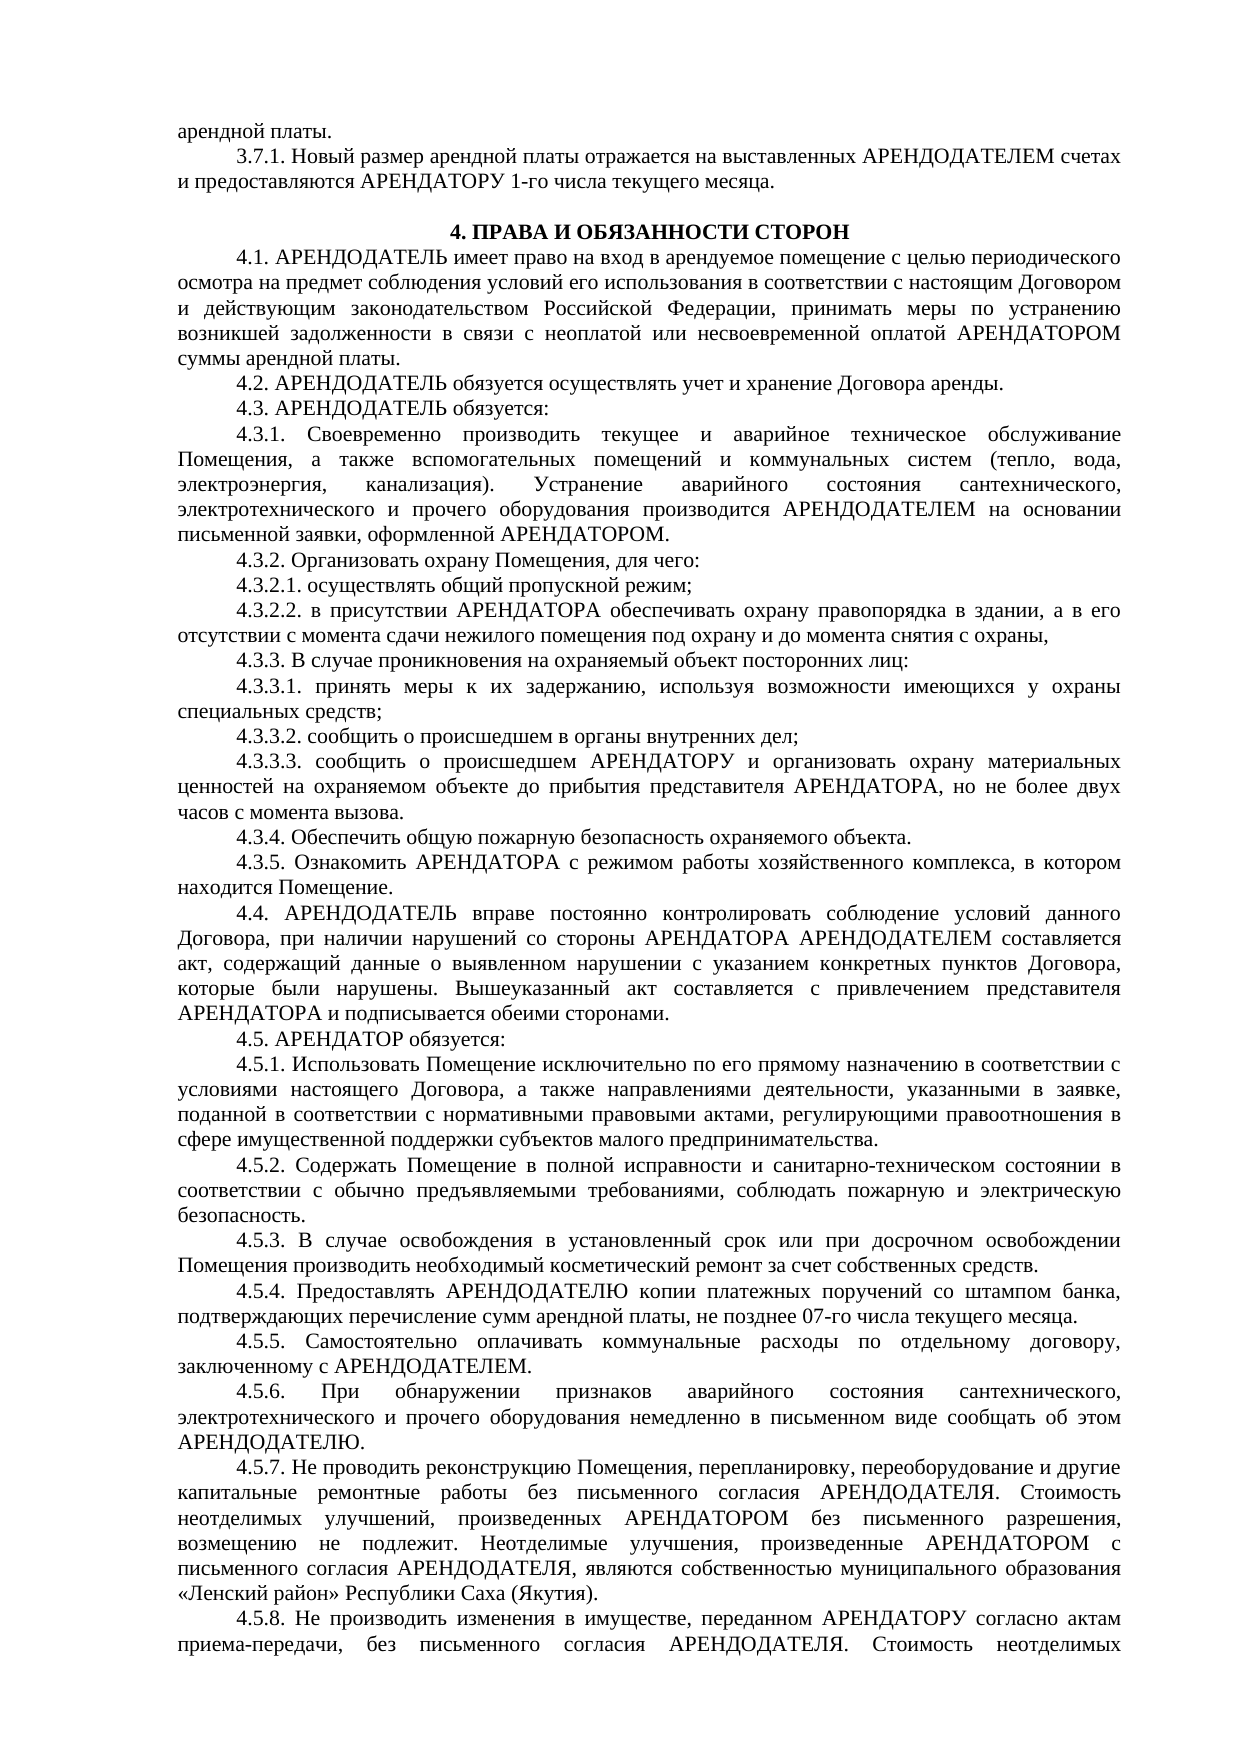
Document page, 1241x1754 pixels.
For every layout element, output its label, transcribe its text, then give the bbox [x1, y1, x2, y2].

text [177, 118, 1122, 143]
text 4.5.6. При обнаружении признаков аварийного состояния сантехнического, электротехнического и прочего оборудования немедленно в письменном виде сообщать об этом АРЕНДОДАТЕЛЮ. [177, 1378, 1122, 1454]
text 4.3.4. Обеспечить общую пожарную безопасность охраняемого объекта. [177, 824, 1122, 849]
text 4.3.3. В случае проникновения на охраняемый объект посторонних лиц: [177, 647, 1122, 673]
text 4.5. АРЕНДАТОР обязуется: [177, 1026, 1122, 1051]
text 4.5.2. Содержать Помещение в полной исправности и санитарно-техническом состоянии в соответствии с обычно предъявляемыми требованиями, соблюдать пожарную и электрическую безопасность. [177, 1152, 1122, 1227]
text 4.3.2. Организовать охрану Помещения, для чего: [177, 547, 1122, 572]
text 4.3.2.1. осуществлять общий пропускной режим; [177, 572, 1122, 597]
text 4.1. АРЕНДОДАТЕЛЬ имеет право на вход в арендуемое помещение с целью периодического осмотра на предмет соблюдения условий его использования в соответствии с настоящим Договором и действующим законодательством Российской Федерации, принимать меры по устранению возникшей задолженности в связи с неоплатой или несвоевременной оплатой АРЕНДАТОРОМ суммы арендной платы. [177, 244, 1122, 370]
text 4.3. АРЕНДОДАТЕЛЬ обязуется: [177, 395, 1122, 421]
text 4.5.1. Использовать Помещение исключительно по его прямому назначению в соответствии с условиями настоящего Договора, а также направлениями деятельности, указанными в заявке, поданной в соответствии с нормативными правовыми актами, регулирующими правоотношения в сфере имущественной поддержки субъектов малого предпринимательства. [177, 1051, 1122, 1152]
text 4.3.3.2. сообщить о происшедшем в органы внутренних дел; [177, 723, 1122, 748]
text 4. ПРАВА И ОБЯЗАННОСТИ СТОРОН [177, 219, 1122, 244]
text 4.2. АРЕНДОДАТЕЛЬ обязуется осуществлять учет и хранение Договора аренды. [177, 370, 1122, 395]
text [177, 1605, 1122, 1656]
text 4.3.5. Ознакомить АРЕНДАТОРА с режимом работы хозяйственного комплекса, в котором находится Помещение. [177, 849, 1122, 899]
text 4.4. АРЕНДОДАТЕЛЬ вправе постоянно контролировать соблюдение условий данного Договора, при наличии нарушений со стороны АРЕНДАТОРА АРЕНДОДАТЕЛЕМ составляется акт, содержащий данные о выявленном нарушении с указанием конкретных пунктов Договора, которые были нарушены. Вышеуказанный акт составляется с привлечением представителя АРЕНДАТОРА и подписывается обеими сторонами. [177, 899, 1122, 1026]
text 4.3.1. Своевременно производить текущее и аварийное техническое обслуживание Помещения, а также вспомогательных помещений и коммунальных систем (тепло, вода, электроэнергия, канализация). Устранение аварийного состояния сантехнического, электротехнического и прочего оборудования производится АРЕНДОДАТЕЛЕМ на основании письменной заявки, оформленной АРЕНДАТОРОМ. [177, 421, 1122, 547]
text 4.3.3.3. сообщить о происшедшем АРЕНДАТОРУ и организовать охрану материальных ценностей на охраняемом объекте до прибытия представителя АРЕНДАТОРА, но не более двух часов с момента вызова. [177, 748, 1122, 824]
text 4.5.4. Предоставлять АРЕНДОДАТЕЛЮ копии платежных поручений со штампом банка, подтверждающих перечисление сумм арендной платы, не позднее 07-го числа текущего месяца. [177, 1278, 1122, 1328]
text 4.3.3.1. принять меры к их задержанию, используя возможности имеющихся у охраны специальных средств; [177, 673, 1122, 723]
text 3.7.1. Новый размер арендной платы отражается на выставленных АРЕНДОДАТЕЛЕМ счетах и предоставляются АРЕНДАТОРУ 1-го числа текущего месяца. [177, 143, 1122, 194]
text 4.3.2.2. в присутствии АРЕНДАТОРА обеспечивать охрану правопорядка в здании, а в его отсутствии с момента сдачи нежилого помещения под охрану и до момента снятия с охраны, [177, 597, 1122, 647]
text 4.5.3. В случае освобождения в установленный срок или при досрочном освобождении Помещения производить необходимый косметический ремонт за счет собственных средств. [177, 1227, 1122, 1278]
text 4.5.5. Самостоятельно оплачивать коммунальные расходы по отдельному договору, заключенному с АРЕНДОДАТЕЛЕМ. [177, 1328, 1122, 1378]
text 4.5.7. Не проводить реконструкцию Помещения, перепланировку, переоборудование и другие капитальные ремонтные работы без письменного согласия АРЕНДОДАТЕЛЯ. Стоимость неотделимых улучшений, произведенных АРЕНДАТОРОМ без письменного разрешения, возмещению не подлежит. Неотделимые улучшения, произведенные АРЕНДАТОРОМ с письменного согласия АРЕНДОДАТЕЛЯ, являются собственностью муниципального образования «Ленский район» Республики Саха (Якутия). [177, 1454, 1122, 1605]
